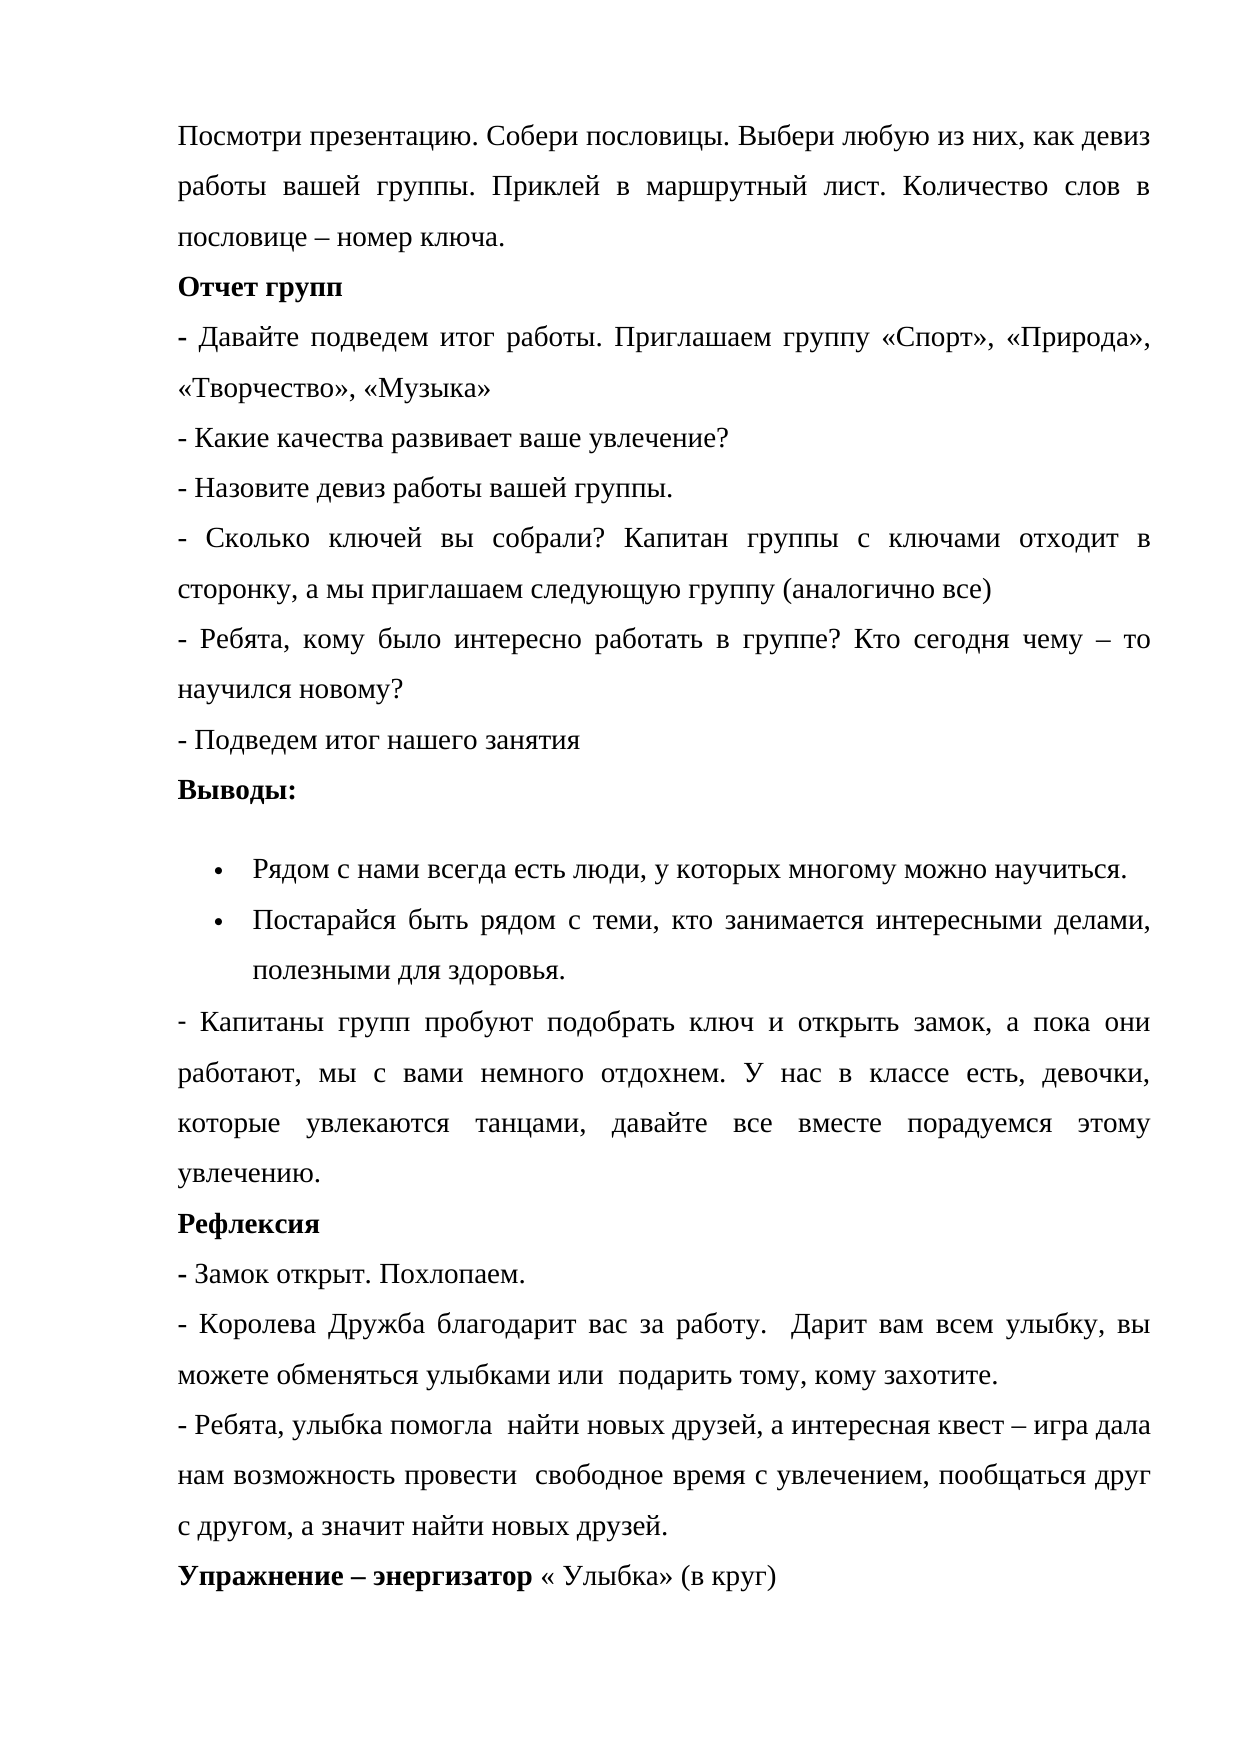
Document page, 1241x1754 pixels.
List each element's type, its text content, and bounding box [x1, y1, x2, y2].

text - Назовите девиз работы вашей группы. [177, 470, 1152, 504]
list Рядом с нами всегда есть люди, у которых многому можно научиться. [215, 852, 1152, 885]
text Выводы: [177, 772, 1152, 806]
text - Давайте подведем итог работы. Приглашаем группу «Спорт», «Природа», «Творчество», «Музыка» [177, 319, 1152, 403]
text - Королева Дружба благодарит вас за работу. Дарит вам всем улыбку, вы можете обменяться улыбками или подарить тому, кому захотите. [177, 1307, 1152, 1390]
text - Какие качества развивает ваше увлечение? [177, 420, 1152, 453]
text - Капитаны групп пробуют подобрать ключ и открыть замок, а пока они работают, мы с вами немного отдохнем. У нас в классе есть, девочки, которые увлекаются танцами, давайте все вместе порадуемся этому увлечению. [177, 1003, 1152, 1189]
text - Ребята, кому было интересно работать в группе? Кто сегодня чему – то научился новому? [177, 621, 1152, 705]
list Постарайся быть рядом с теми, кто занимается интересными делами, полезными для здоровья. [215, 902, 1152, 986]
text - Подведем итог нашего занятия [177, 722, 1152, 755]
text - Замок открыт. Похлопаем. [177, 1256, 1152, 1290]
text Отчет групп [177, 269, 1152, 303]
text Рефлексия [177, 1206, 1152, 1239]
text - Ребята, улыбка помогла найти новых друзей, а интересная квест – игра дала нам возможность провести свободное время с увлечением, пообщаться друг с другом, а значит найти новых друзей. [177, 1407, 1152, 1541]
text - Сколько ключей вы собрали? Капитан группы с ключами отходит в сторонку, а мы приглашаем следующую группу (аналогично все) [177, 521, 1152, 604]
text Посмотри презентацию. Собери пословицы. Выбери любую из них, как девиз работы вашей группы. Приклей в маршрутный лист. Количество слов в пословице – номер ключа. [177, 118, 1152, 252]
text Упражнение – энергизатор « Улыбка» (в круг) [177, 1558, 1152, 1592]
